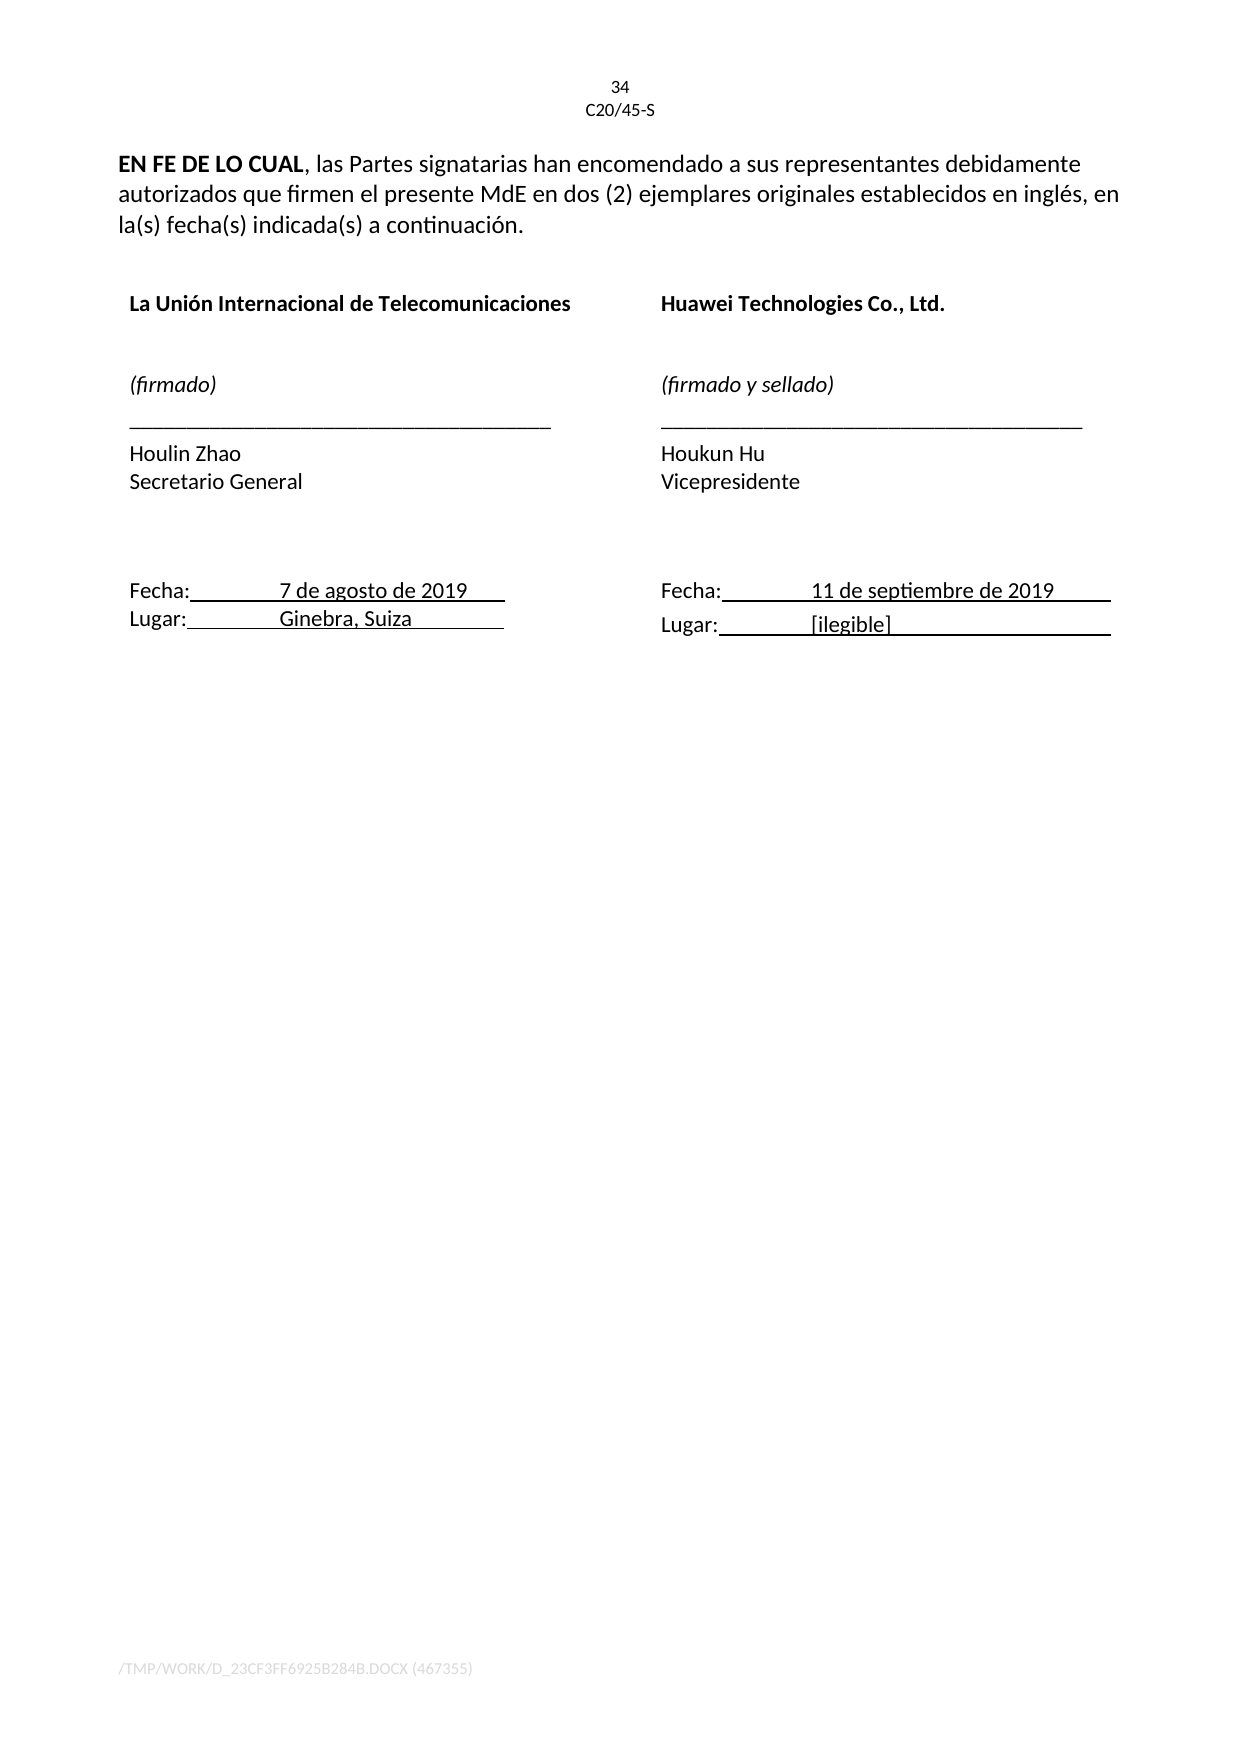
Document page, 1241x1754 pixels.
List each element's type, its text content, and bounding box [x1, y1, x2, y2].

text EN FE DE LO CUAL, las Partes signatarias han encomendado a sus representantes debidamente autorizados que firmen el presente MdE en dos (2) ejemplares originales establecidos en inglés, en la(s) fecha(s) indicada(s) a continuación. [118, 148, 1122, 239]
table_header Huawei Technologies Co., Ltd. [650, 277, 1137, 330]
table_header La Unión Internacional de Telecomunicaciones [118, 277, 649, 330]
table_cell Fecha: 11 de septiembre de 2019 Lugar: [ilegible] [650, 501, 1137, 644]
table_cell Fecha: 7 de agosto de 2019 Lugar: Ginebra, Suiza [118, 501, 649, 644]
table_cell (firmado y sellado) _____________________________________ Houkun Hu Vicepresidente [650, 330, 1137, 501]
table_cell (firmado) _____________________________________ Houlin Zhao Secretario General [118, 330, 649, 501]
